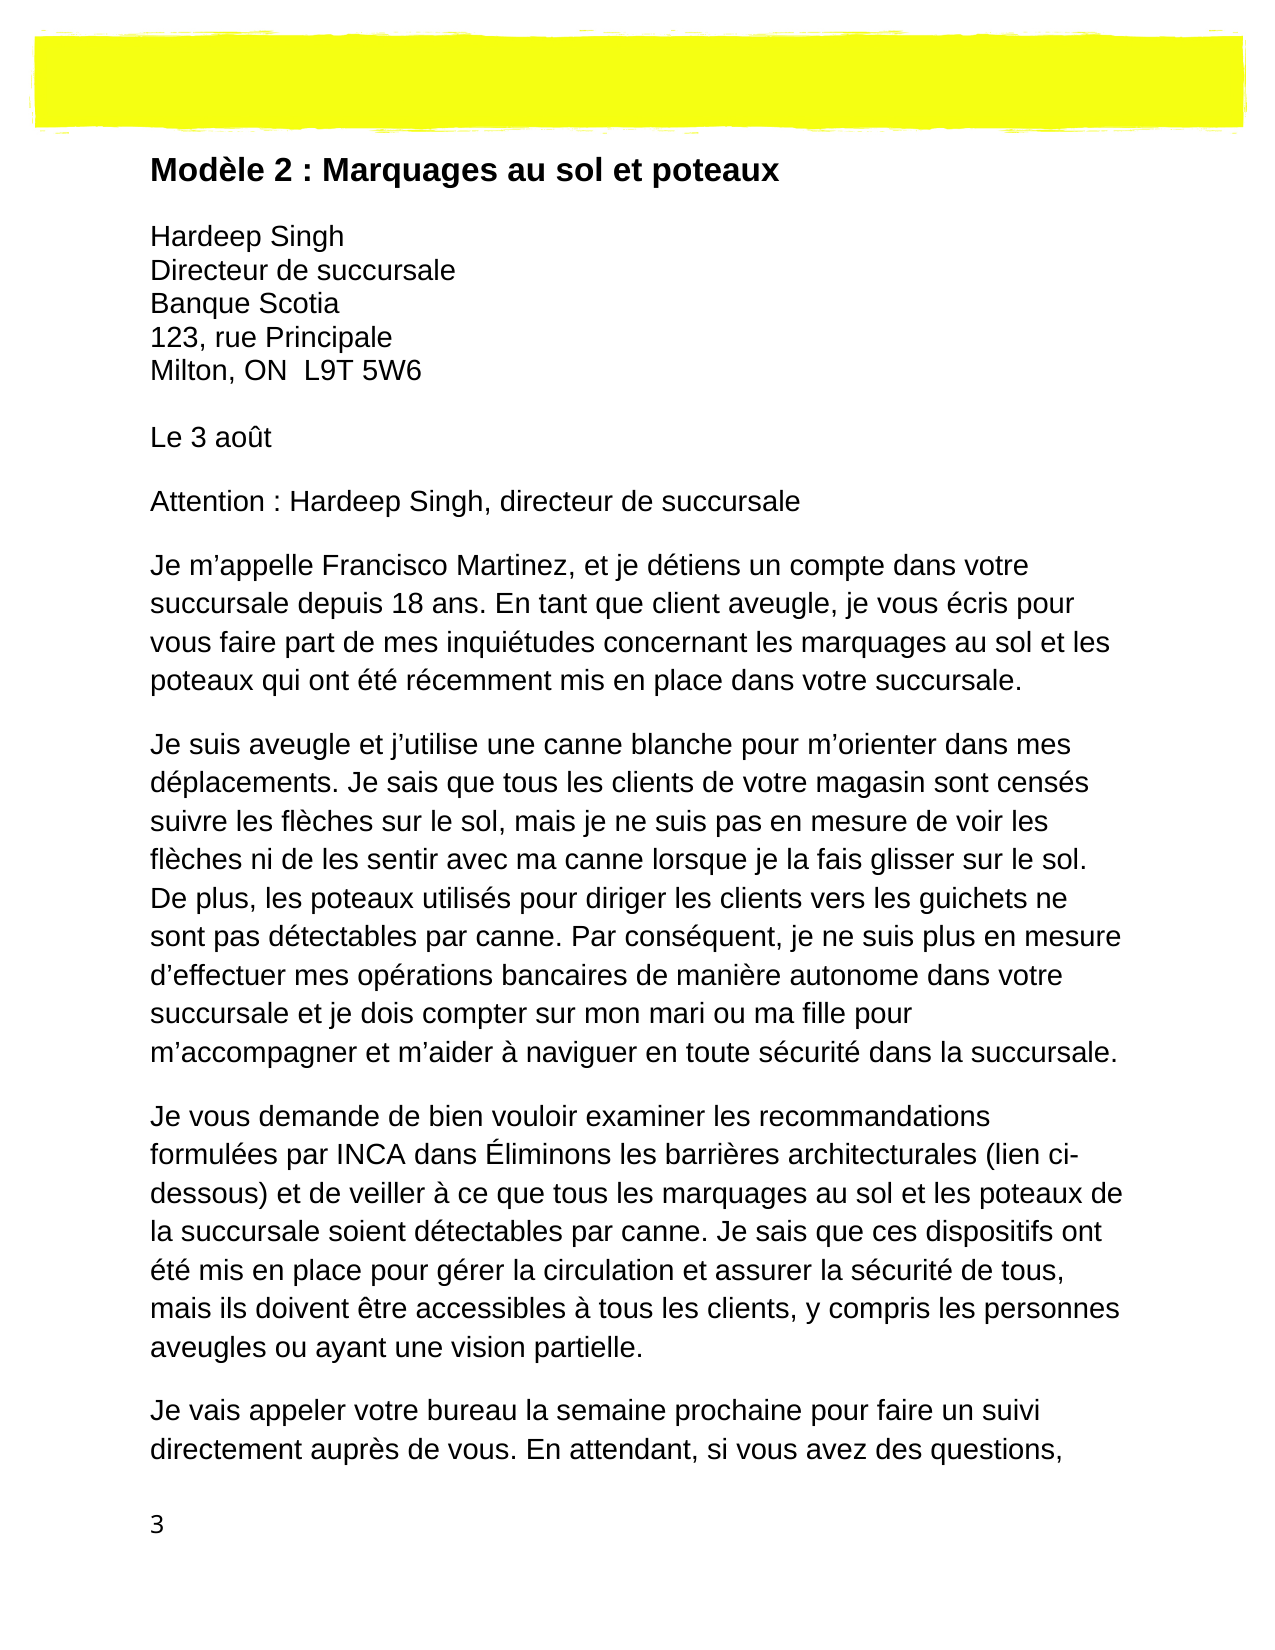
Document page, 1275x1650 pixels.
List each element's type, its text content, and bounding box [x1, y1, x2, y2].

picture [28, 28, 1250, 135]
text Milton, ON L9T 5W6 [150, 353, 1125, 387]
text Le 3 août [150, 420, 1125, 454]
text Directeur de succursale [150, 253, 1125, 286]
text Je vous demande de bien vouloir examiner les recommandations formulées par INCA dans Éliminons les barrières architecturales (lien ci-dessous) et de veiller à ce que tous les marquages au sol et les poteaux de la succursale soient détectables par canne. Je sais que ces dispositifs ont été mis en place pour gérer la circulation et assurer la sécurité de tous, mais ils doivent être accessibles à tous les clients, y compris les personnes aveugles ou ayant une vision partielle. [150, 1098, 1125, 1363]
text 123, rue Principale [150, 320, 1125, 353]
text Hardeep Singh [150, 219, 1125, 253]
text Je m’appelle Francisco Martinez, et je détiens un compte dans votre succursale depuis 18 ans. En tant que client aveugle, je vous écris pour vous faire part de mes inquiétudes concernant les marquages au sol et les poteaux qui ont été récemment mis en place dans votre succursale. [150, 547, 1125, 697]
text Attention : Hardeep Singh, directeur de succursale [150, 484, 1125, 517]
text Banque Scotia [150, 286, 1125, 320]
subtitle Modèle 2 : Marquages au sol et poteaux [150, 150, 1125, 188]
text Je suis aveugle et j’utilise une canne blanche pour m’orienter dans mes déplacements. Je sais que tous les clients de votre magasin sont censés suivre les flèches sur le sol, mais je ne suis pas en mesure de voir les flèches ni de les sentir avec ma canne lorsque je la fais glisser sur le sol. De plus, les poteaux utilisés pour diriger les clients vers les guichets ne sont pas détectables par canne. Par conséquent, je ne suis plus en mesure d’effectuer mes opérations bancaires de manière autonome dans votre succursale et je dois compter sur mon mari ou ma fille pour m’accompagner et m’aider à naviguer en toute sécurité dans la succursale. [150, 727, 1125, 1068]
